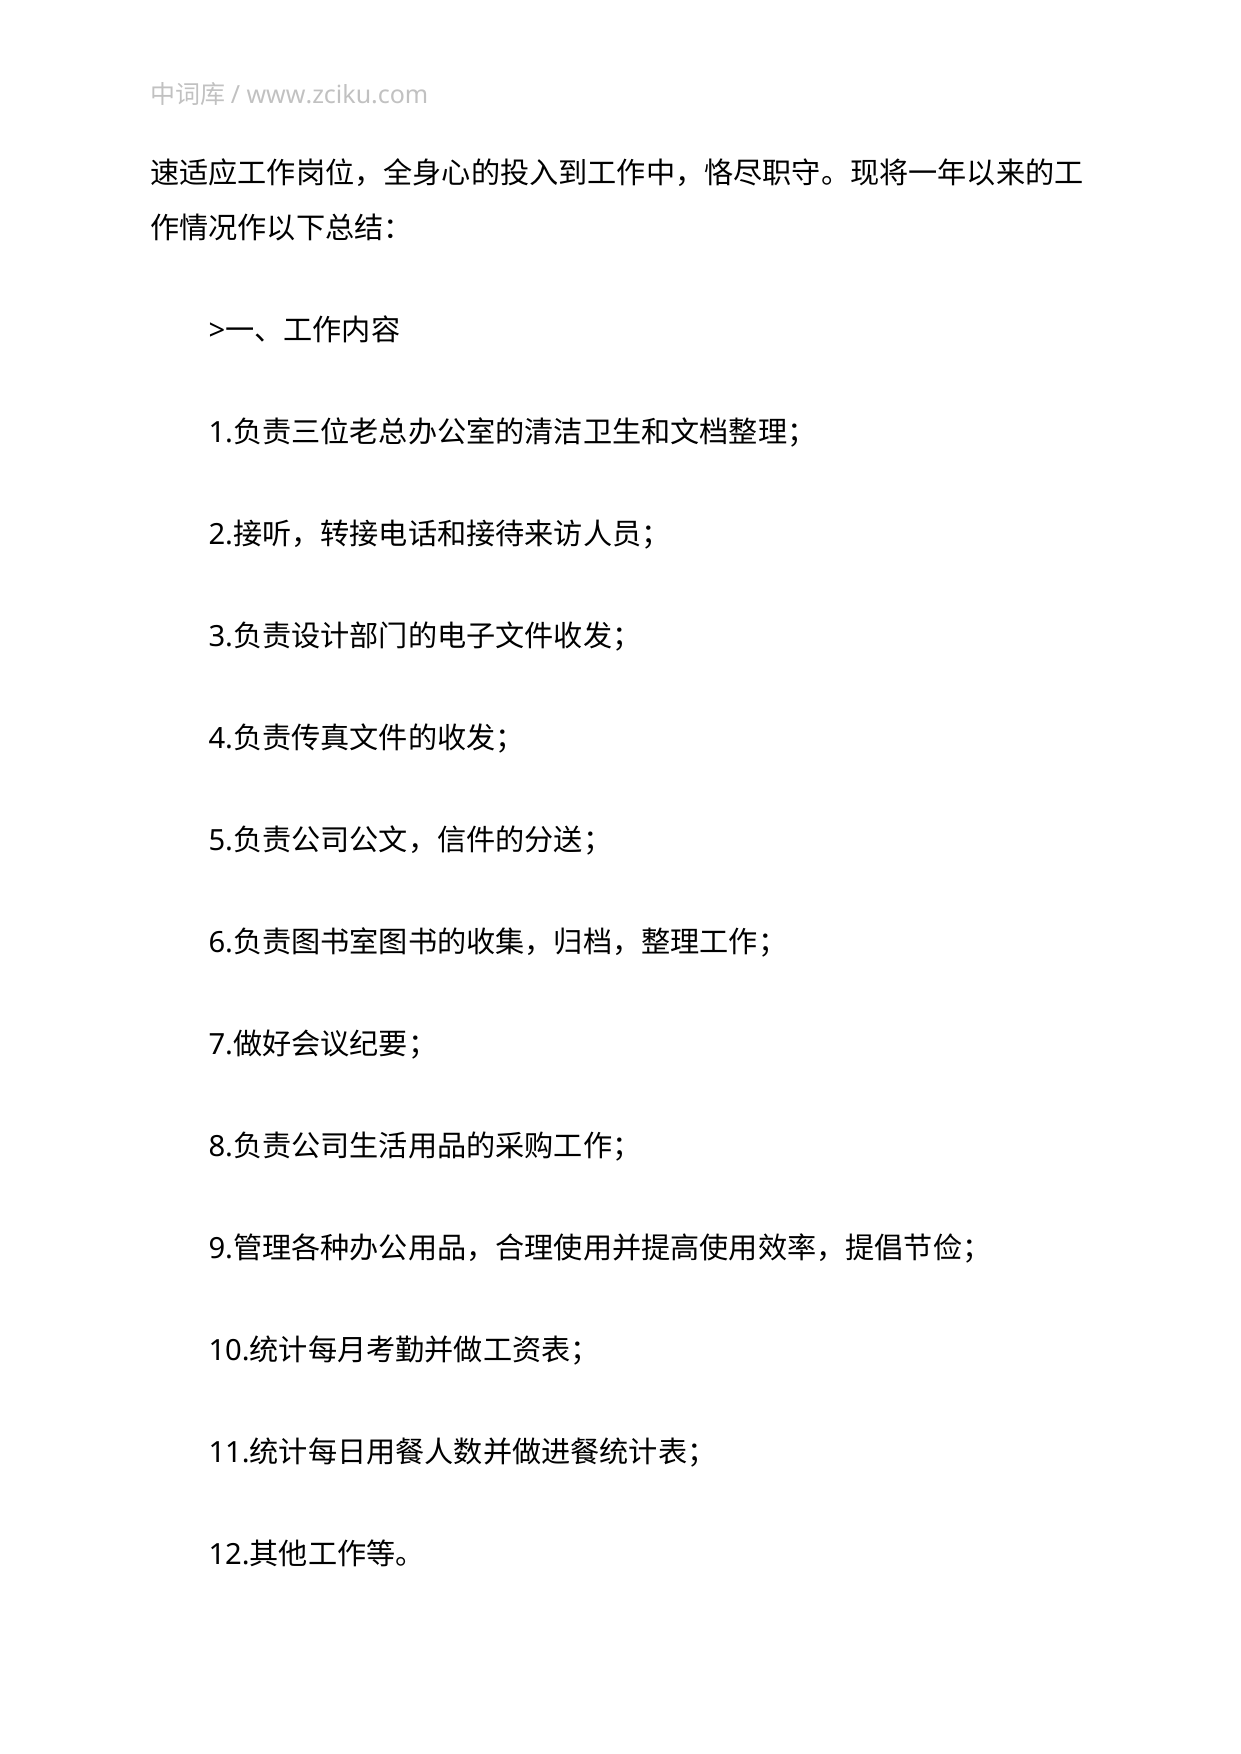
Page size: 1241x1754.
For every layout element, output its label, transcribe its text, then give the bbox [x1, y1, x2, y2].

text 12.其他工作等。 [150, 1530, 1090, 1573]
text 8.负责公司生活用品的采购工作； [150, 1122, 1090, 1165]
text 5.负责公司公文，信件的分送； [150, 817, 1090, 859]
text 6.负责图书室图书的收集，归档，整理工作； [150, 918, 1090, 961]
text 9.管理各种办公用品，合理使用并提高使用效率，提倡节俭； [150, 1224, 1090, 1267]
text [150, 150, 1090, 247]
text 3.负责设计部门的电子文件收发； [150, 613, 1090, 655]
text 11.统计每日用餐人数并做进餐统计表； [150, 1428, 1090, 1471]
text 10.统计每月考勤并做工资表； [150, 1326, 1090, 1369]
text 1.负责三位老总办公室的清洁卫生和文档整理； [150, 409, 1090, 451]
text 4.负责传真文件的收发； [150, 714, 1090, 757]
text 7.做好会议纪要； [150, 1021, 1090, 1063]
text >一、工作内容 [150, 307, 1090, 349]
text 2.接听，转接电话和接待来访人员； [150, 511, 1090, 553]
